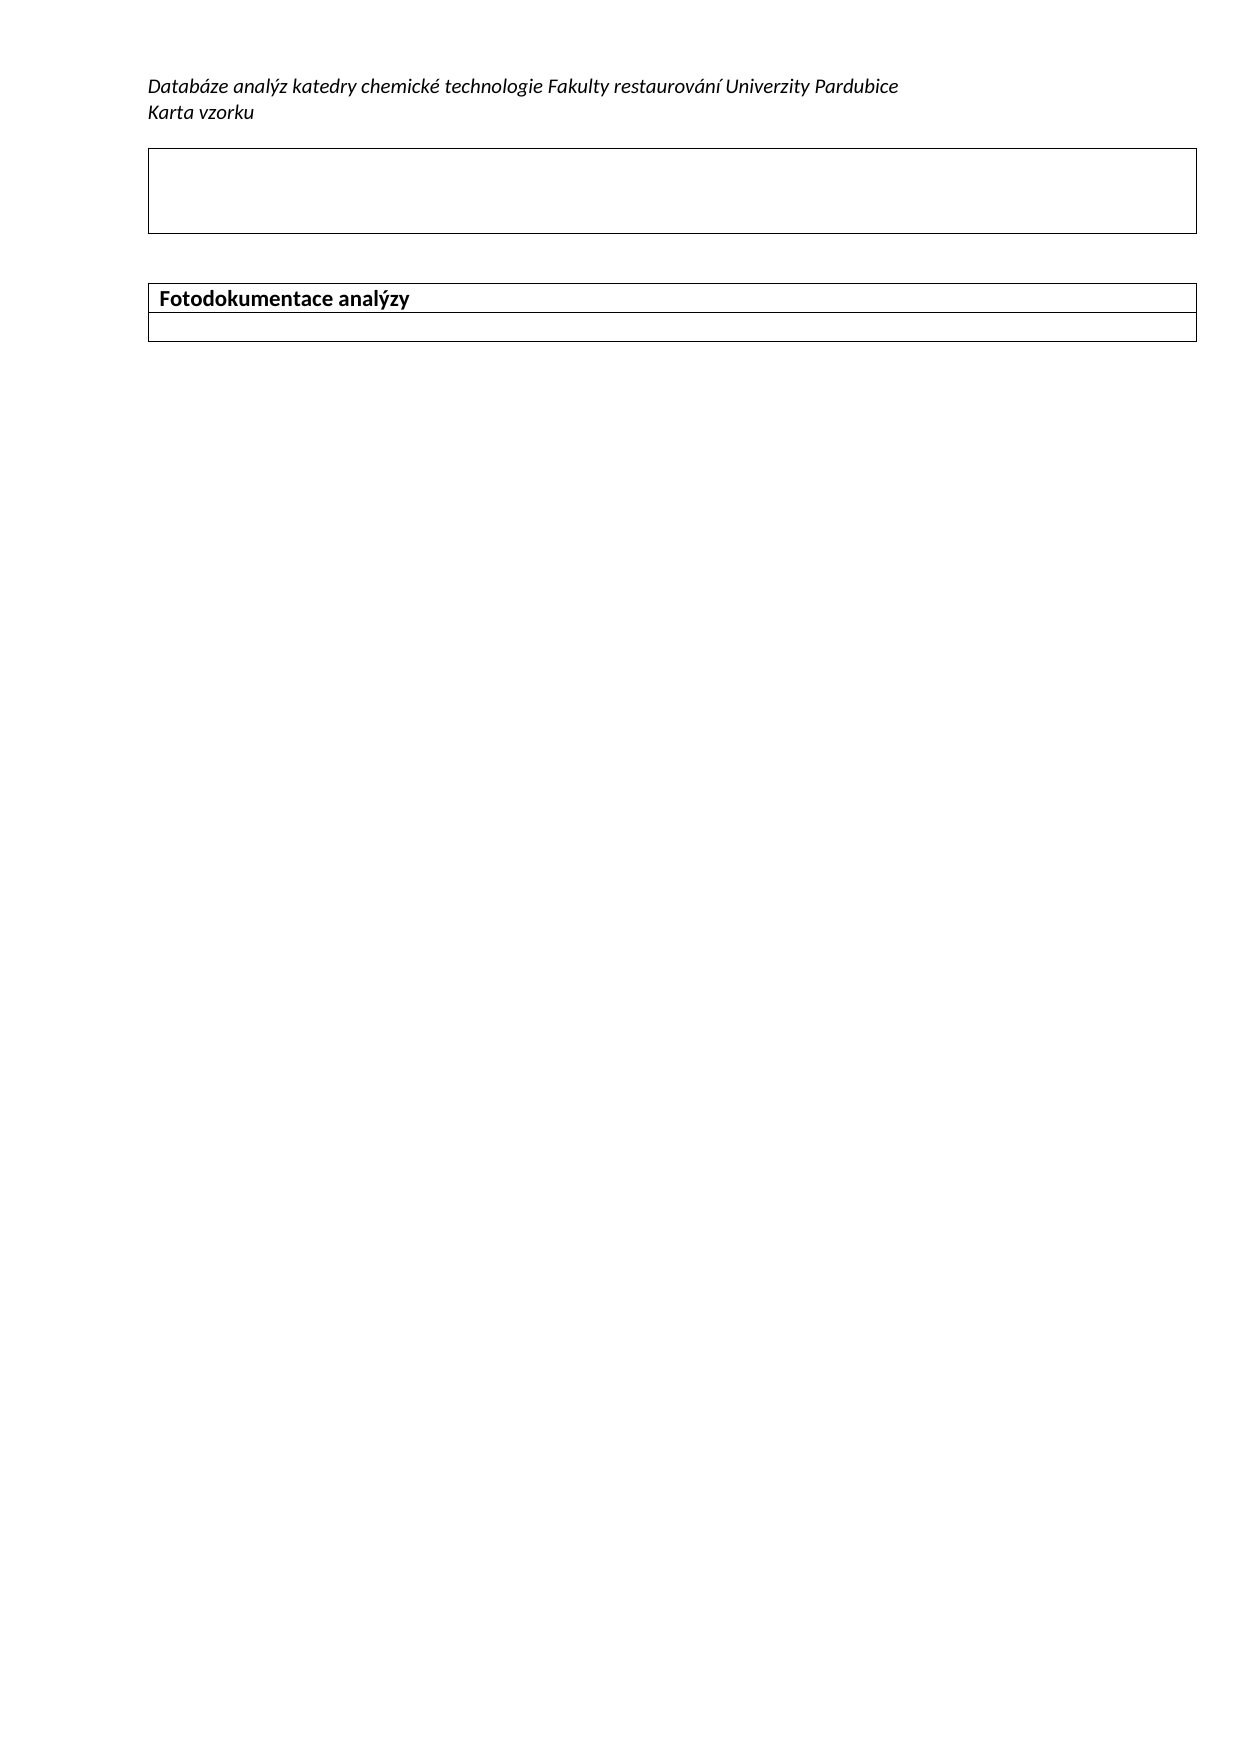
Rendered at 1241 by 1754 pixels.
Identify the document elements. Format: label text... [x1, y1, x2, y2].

table_header Fotodokumentace analýzy [149, 284, 1196, 312]
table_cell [149, 149, 1196, 233]
table_cell [149, 313, 1196, 341]
